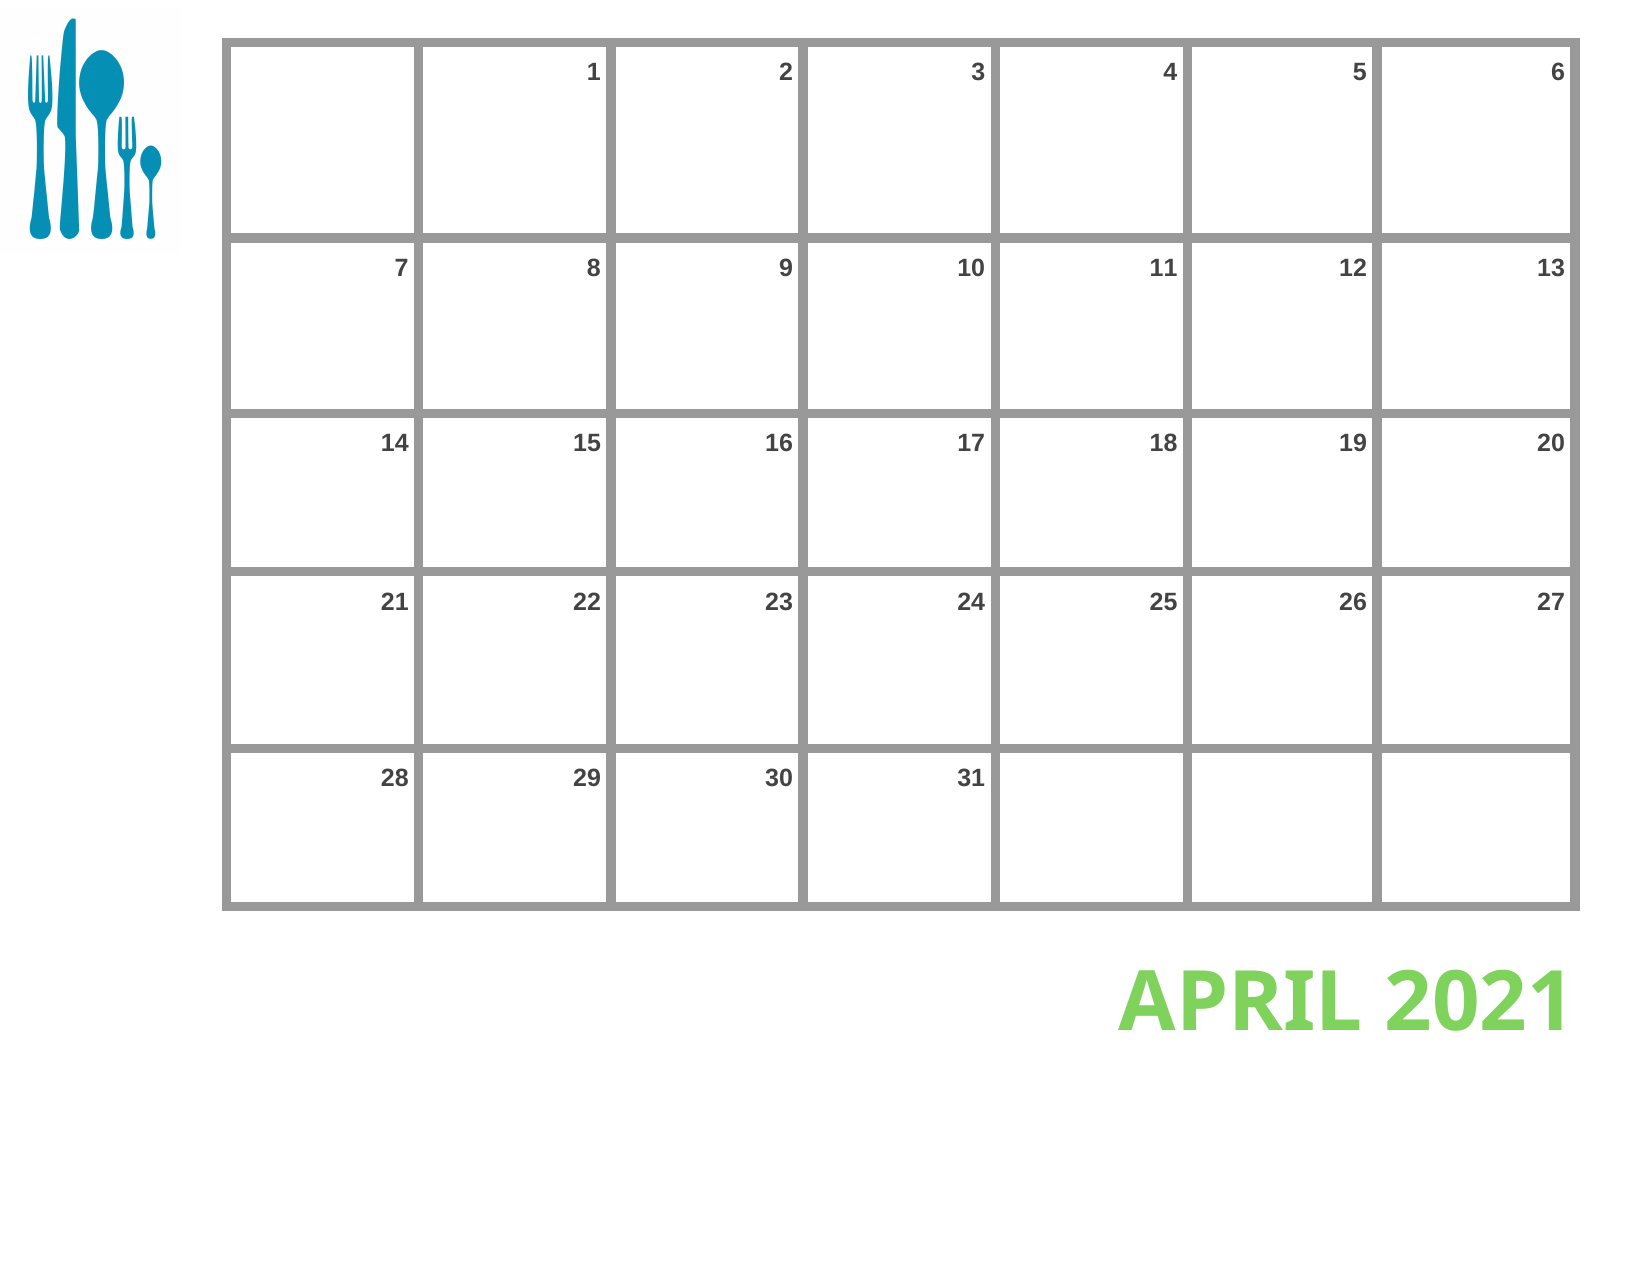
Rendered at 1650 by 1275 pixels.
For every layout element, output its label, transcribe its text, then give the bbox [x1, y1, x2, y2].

table_header 5 [1192, 47, 1372, 233]
table_cell 25 [1000, 576, 1183, 743]
table_cell 17 [808, 418, 991, 567]
table_cell 11 [1000, 243, 1183, 408]
table_cell 13 [1382, 243, 1570, 408]
picture [0, 7, 181, 254]
table_header 1 [423, 47, 606, 233]
table_cell 21 [231, 576, 414, 743]
table_cell 29 [423, 753, 606, 902]
table_cell 30 [616, 753, 798, 902]
table_cell [1382, 753, 1570, 902]
table_cell 16 [616, 418, 798, 567]
table_cell 24 [808, 576, 991, 743]
table_cell 19 [1192, 418, 1372, 567]
table_cell 7 [231, 243, 414, 408]
table_cell 27 [1382, 576, 1570, 743]
table_header 3 [808, 47, 991, 233]
table_cell 23 [616, 576, 798, 743]
table_cell 31 [808, 753, 991, 902]
table_cell 26 [1192, 576, 1372, 743]
text APRIL 2021 [75, 941, 1575, 1055]
table_header 4 [1000, 47, 1183, 233]
table_header [231, 47, 414, 233]
table_header 2 [616, 47, 798, 233]
table_cell 20 [1382, 418, 1570, 567]
table_cell 15 [423, 418, 606, 567]
table_cell 8 [423, 243, 606, 408]
table_cell 22 [423, 576, 606, 743]
table_cell 14 [231, 418, 414, 567]
table_cell 10 [808, 243, 991, 408]
table_header 6 [1382, 47, 1570, 233]
table_cell [1192, 753, 1372, 902]
table_cell 28 [231, 753, 414, 902]
table_cell 9 [616, 243, 798, 408]
table_cell [1000, 753, 1183, 902]
table_cell 12 [1192, 243, 1372, 408]
table_cell 18 [1000, 418, 1183, 567]
